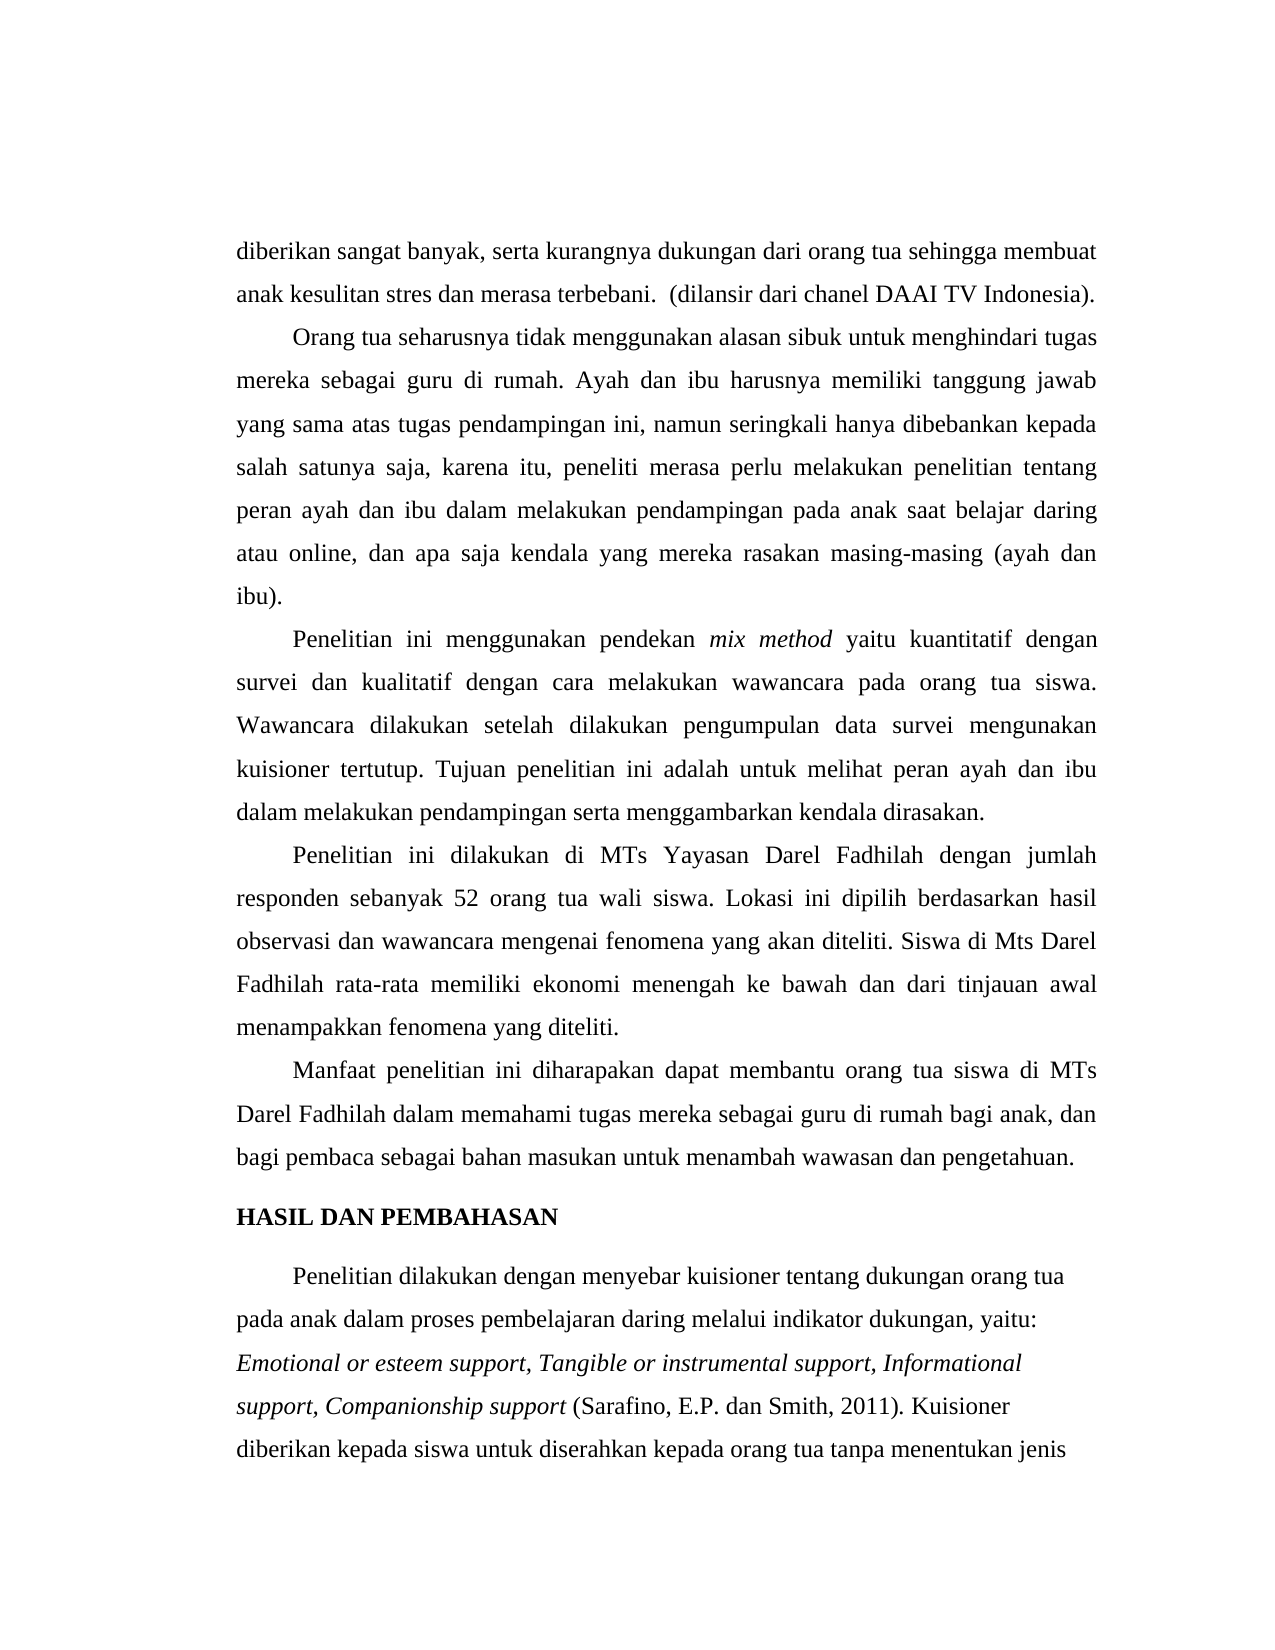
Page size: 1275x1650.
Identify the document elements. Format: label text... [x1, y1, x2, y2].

list Manfaat penelitian ini diharapakan dapat membantu orang tua siswa di MTs Darel Fadhilah dalam memahami tugas mereka sebagai guru di rumah bagi anak, dan bagi pembaca sebagai bahan masukan untuk menambah wawasan dan pengetahuan. [236, 1056, 1098, 1171]
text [236, 1261, 1098, 1463]
list Penelitian ini menggunakan pendekan mix method yaitu kuantitatif dengan survei dan kualitatif dengan cara melakukan wawancara pada orang tua siswa. Wawancara dilakukan setelah dilakukan pengumpulan data survei mengunakan kuisioner tertutup. Tujuan penelitian ini adalah untuk melihat peran ayah dan ibu dalam melakukan pendampingan serta menggambarkan kendala dirasakan. [236, 624, 1098, 826]
list Penelitian ini dilakukan di MTs Yayasan Darel Fadhilah dengan jumlah responden sebanyak 52 orang tua wali siswa. Lokasi ini dipilih berdasarkan hasil observasi dan wawancara mengenai fenomena yang akan diteliti. Siswa di Mts Darel Fadhilah rata-rata memiliki ekonomi menengah ke bawah dan dari tinjauan awal menampakkan fenomena yang diteliti. [236, 840, 1098, 1041]
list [236, 236, 1098, 308]
text HASIL DAN PEMBAHASAN [236, 1202, 1098, 1230]
list Orang tua seharusnya tidak menggunakan alasan sibuk untuk menghindari tugas mereka sebagai guru di rumah. Ayah dan ibu harusnya memiliki tanggung jawab yang sama atas tugas pendampingan ini, namun seringkali hanya dibebankan kepada salah satunya saja, karena itu, peneliti merasa perlu melakukan penelitian tentang peran ayah dan ibu dalam melakukan pendampingan pada anak saat belajar daring atau online, dan apa saja kendala yang mereka rasakan masing-masing (ayah dan ibu). [236, 322, 1098, 610]
